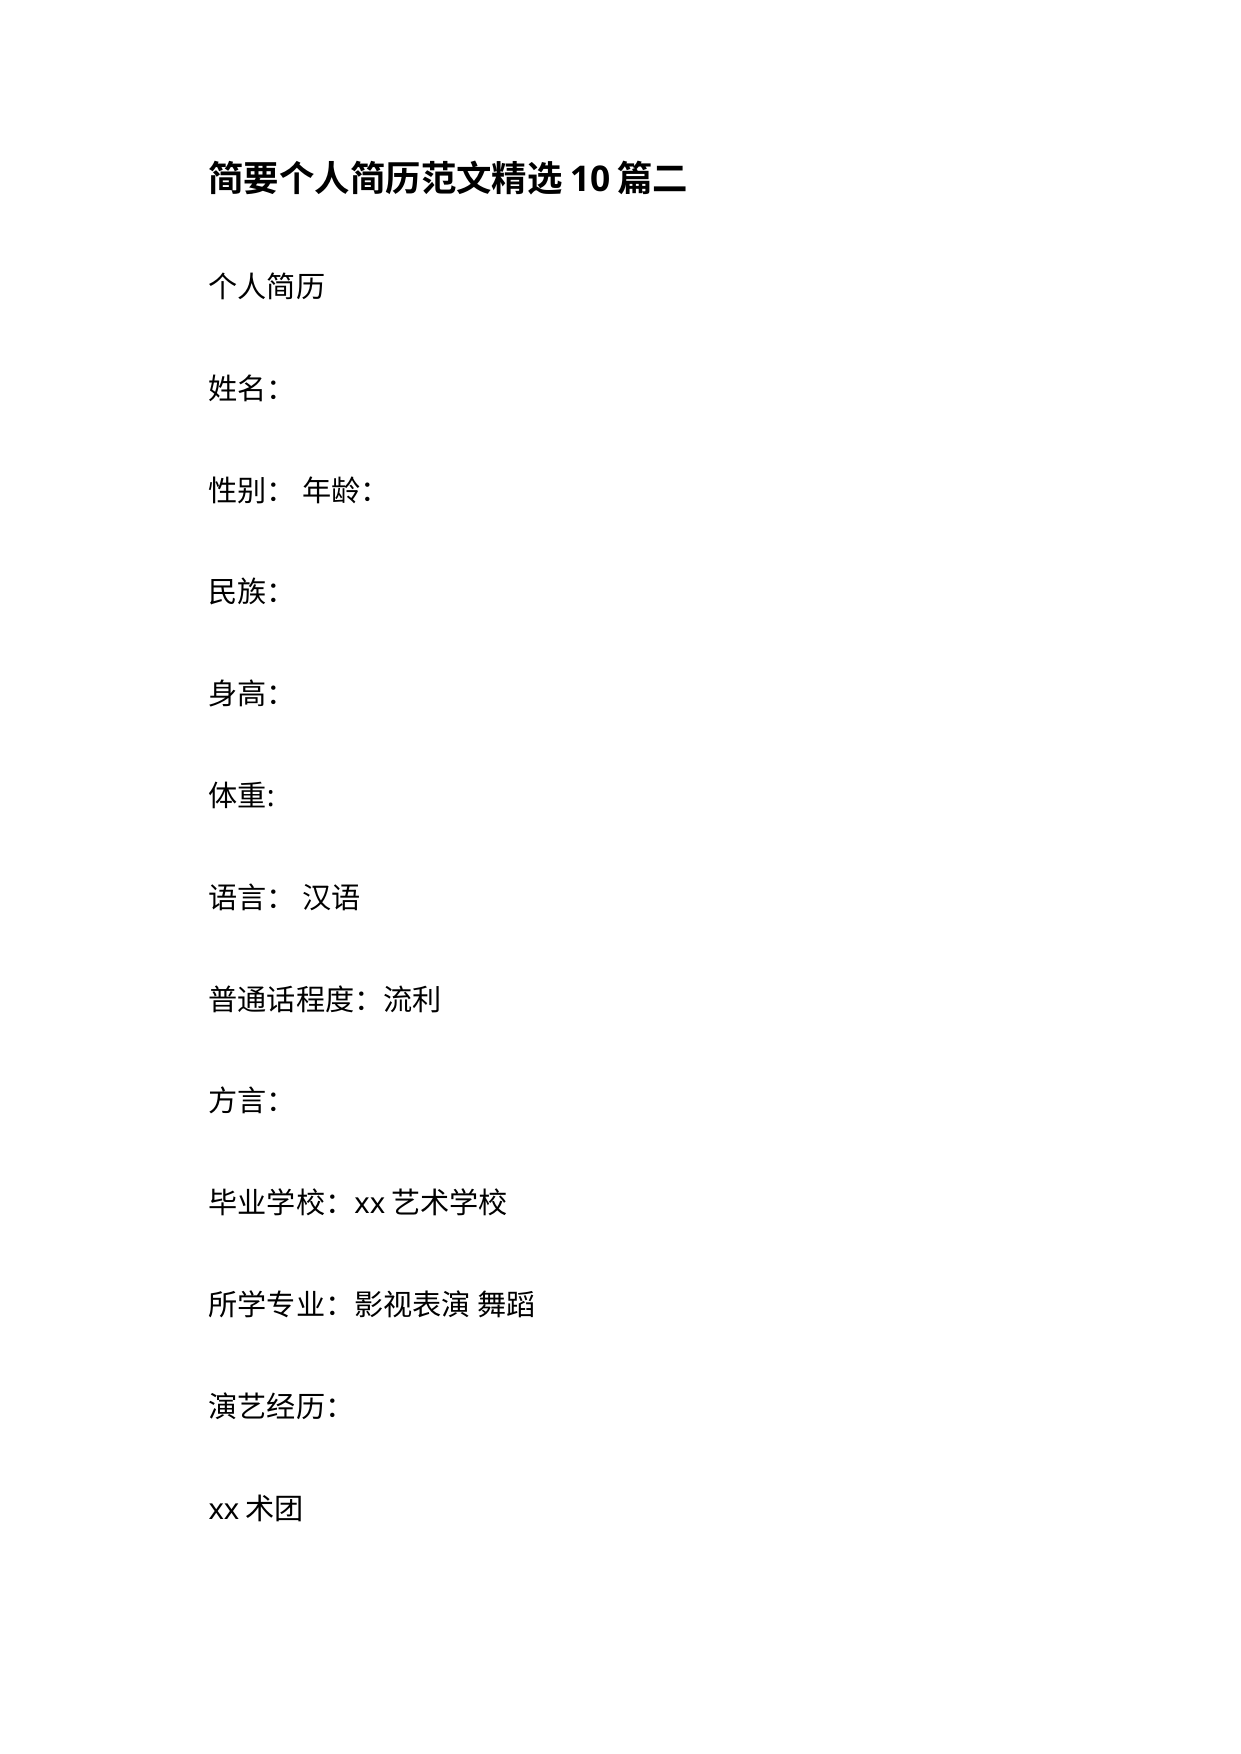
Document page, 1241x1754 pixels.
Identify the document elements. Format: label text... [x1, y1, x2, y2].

text 身高： [150, 671, 1090, 713]
text 所学专业：影视表演 舞蹈 [150, 1282, 1090, 1324]
text 毕业学校：xx艺术学校 [150, 1180, 1090, 1222]
text 语言： 汉语 [150, 874, 1090, 917]
text 演艺经历： [150, 1383, 1090, 1426]
text 姓名： [150, 365, 1090, 408]
text 普通话程度：流利 [150, 976, 1090, 1018]
text 简要个人简历范文精选10篇二 [150, 150, 1090, 201]
text 体重: [150, 772, 1090, 815]
text 性别： 年龄： [150, 467, 1090, 509]
text 民族： [150, 569, 1090, 611]
text xx术团 [150, 1485, 1090, 1528]
text 个人简历 [150, 263, 1090, 306]
text 方言： [150, 1078, 1090, 1120]
